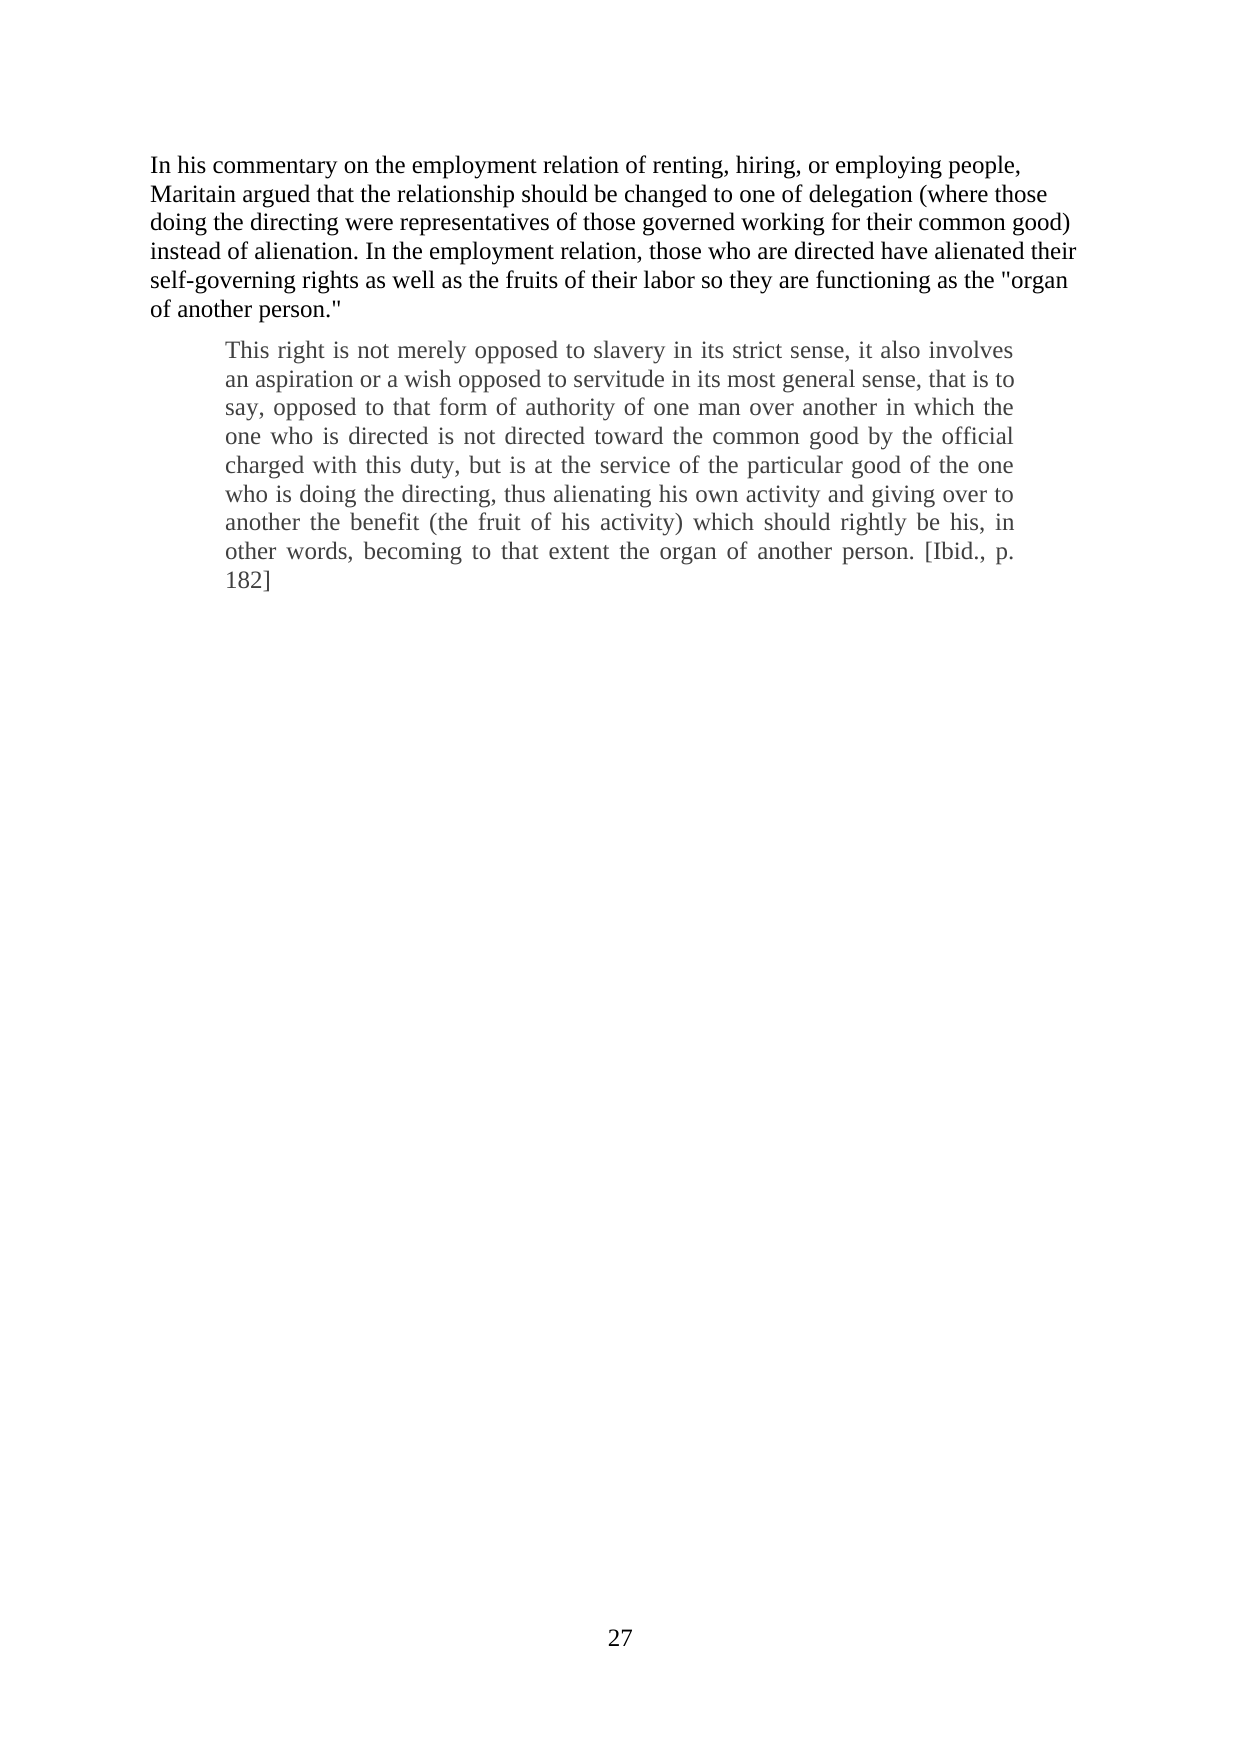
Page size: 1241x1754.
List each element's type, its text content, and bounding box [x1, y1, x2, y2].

text This right is not merely opposed to slavery in its strict sense, it also involves an aspiration or a wish opposed to servitude in its most general sense, that is to say, opposed to that form of authority of one man over another in which the one who is directed is not directed toward the common good by the official charged with this duty, but is at the service of the particular good of the one who is doing the directing, thus alienating his own activity and giving over to another the benefit (the fruit of his activity) which should rightly be his, in other words, becoming to that extent the organ of another person. [Ibid., p. 182] [225, 335, 1015, 594]
text In his commentary on the employment relation of renting, hiring, or employing people, Maritain argued that the relationship should be changed to one of delegation (where those doing the directing were representatives of those governed working for their common good) instead of alienation. In the employment relation, those who are directed have alienated their self-governing rights as well as the fruits of their labor so they are functioning as the "organ of another person." [150, 150, 1090, 322]
